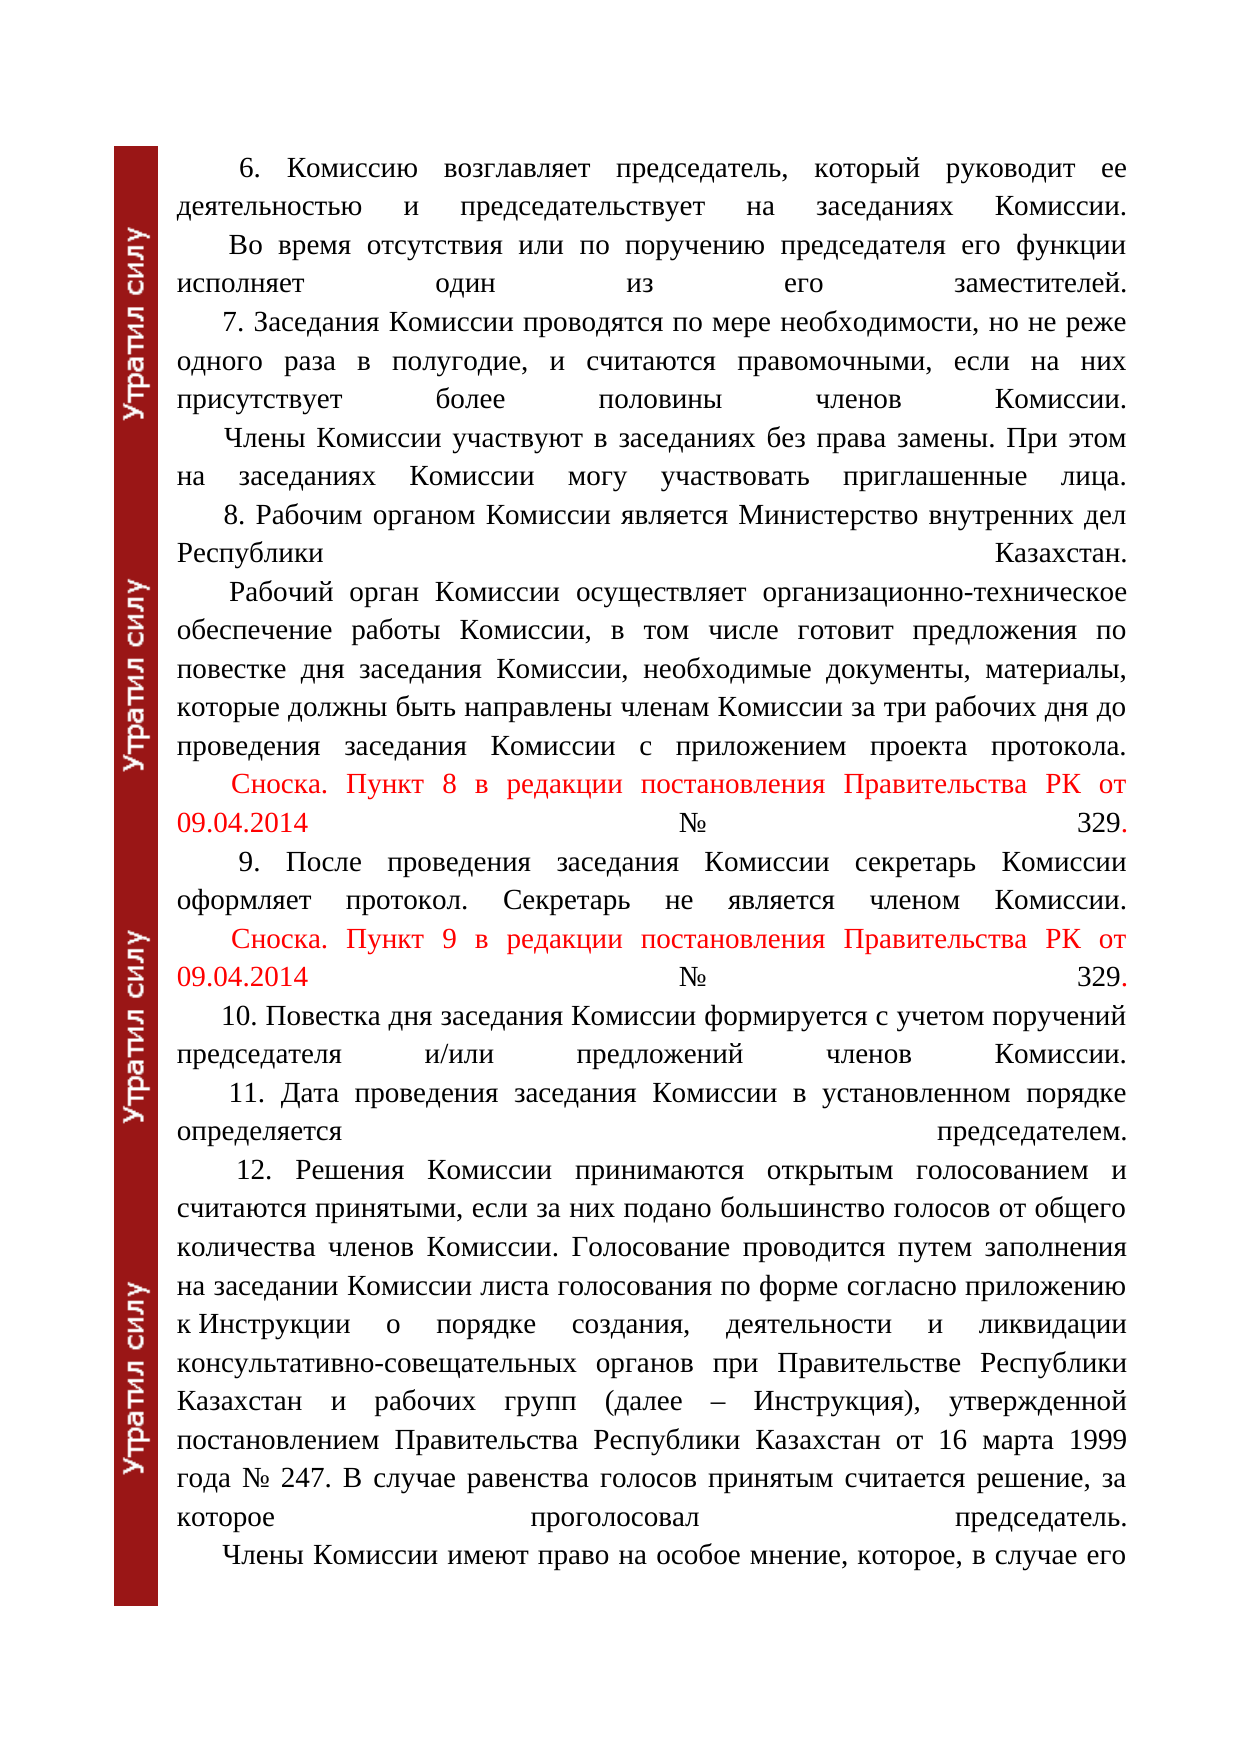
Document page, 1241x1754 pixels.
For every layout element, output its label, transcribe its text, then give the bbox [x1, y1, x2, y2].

picture [114, 146, 158, 150]
picture [114, 1571, 158, 1606]
